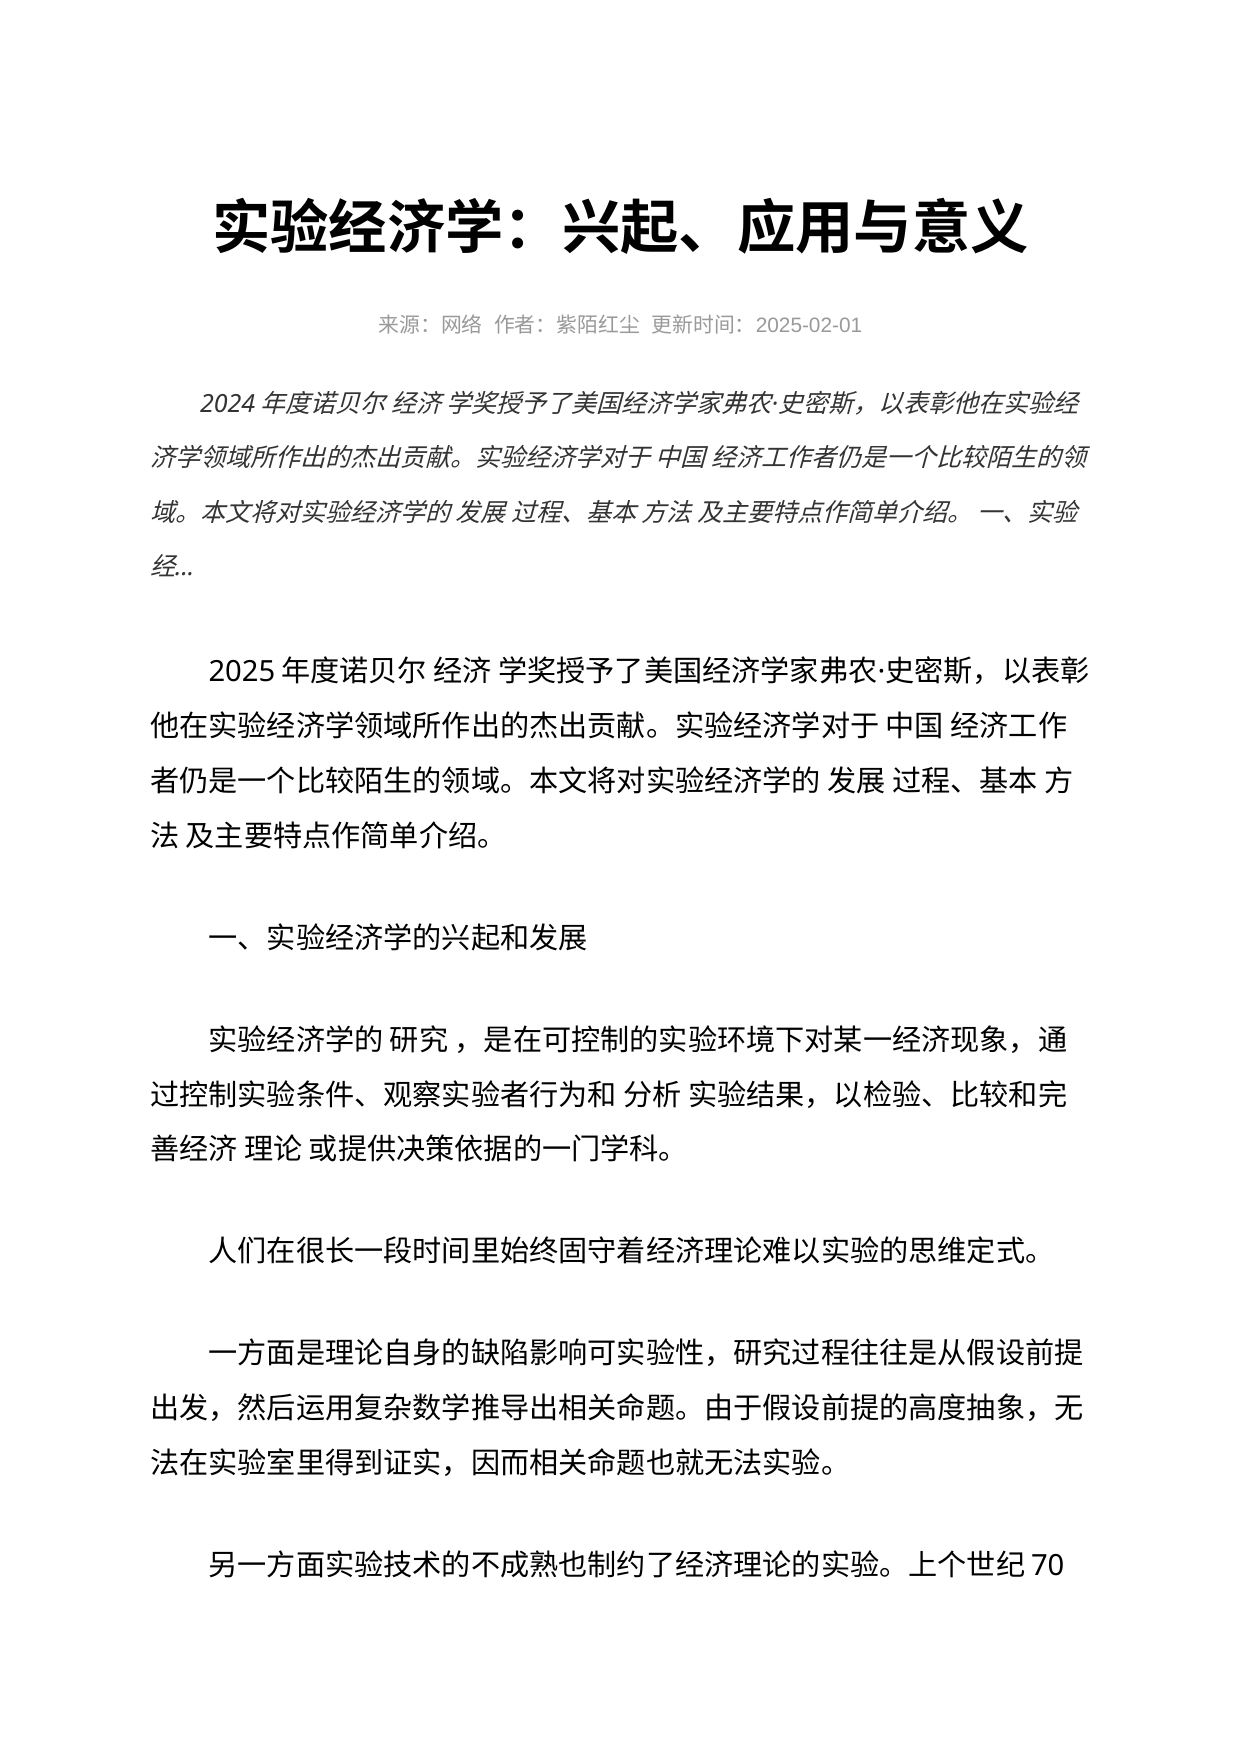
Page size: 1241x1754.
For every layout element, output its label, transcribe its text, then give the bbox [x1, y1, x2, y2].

text 一方面是理论自身的缺陷影响可实验性，研究过程往往是从假设前提出发，然后运用复杂数学推导出相关命题。由于假设前提的高度抽象，无法在实验室里得到证实，因而相关命题也就无法实验。 [150, 1329, 1090, 1482]
text 实验经济学的 研究 ，是在可控制的实验环境下对某一经济现象，通过控制实验条件、观察实验者行为和 分析 实验结果，以检验、比较和完善经济 理论 或提供决策依据的一门学科。 [150, 1016, 1090, 1168]
text 来源：网络 作者：紫陌红尘 更新时间：2025-02-01 [150, 313, 1090, 337]
subtitle 实验经济学：兴起、应用与意义 [150, 181, 1090, 266]
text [150, 1541, 1090, 1583]
text 人们在很长一段时间里始终固守着经济理论难以实验的思维定式。 [150, 1228, 1090, 1270]
text 2024年度诺贝尔 经济 学奖授予了美国经济学家弗农·史密斯，以表彰他在实验经济学领域所作出的杰出贡献。实验经济学对于 中国 经济工作者仍是一个比较陌生的领域。本文将对实验经济学的 发展 过程、基本 方法 及主要特点作简单介绍。 一、实验经... [150, 383, 1090, 583]
text 2025年度诺贝尔 经济 学奖授予了美国经济学家弗农·史密斯，以表彰他在实验经济学领域所作出的杰出贡献。实验经济学对于 中国 经济工作者仍是一个比较陌生的领域。本文将对实验经济学的 发展 过程、基本 方法 及主要特点作简单介绍。 [150, 648, 1090, 855]
text 一、实验经济学的兴起和发展 [150, 914, 1090, 957]
